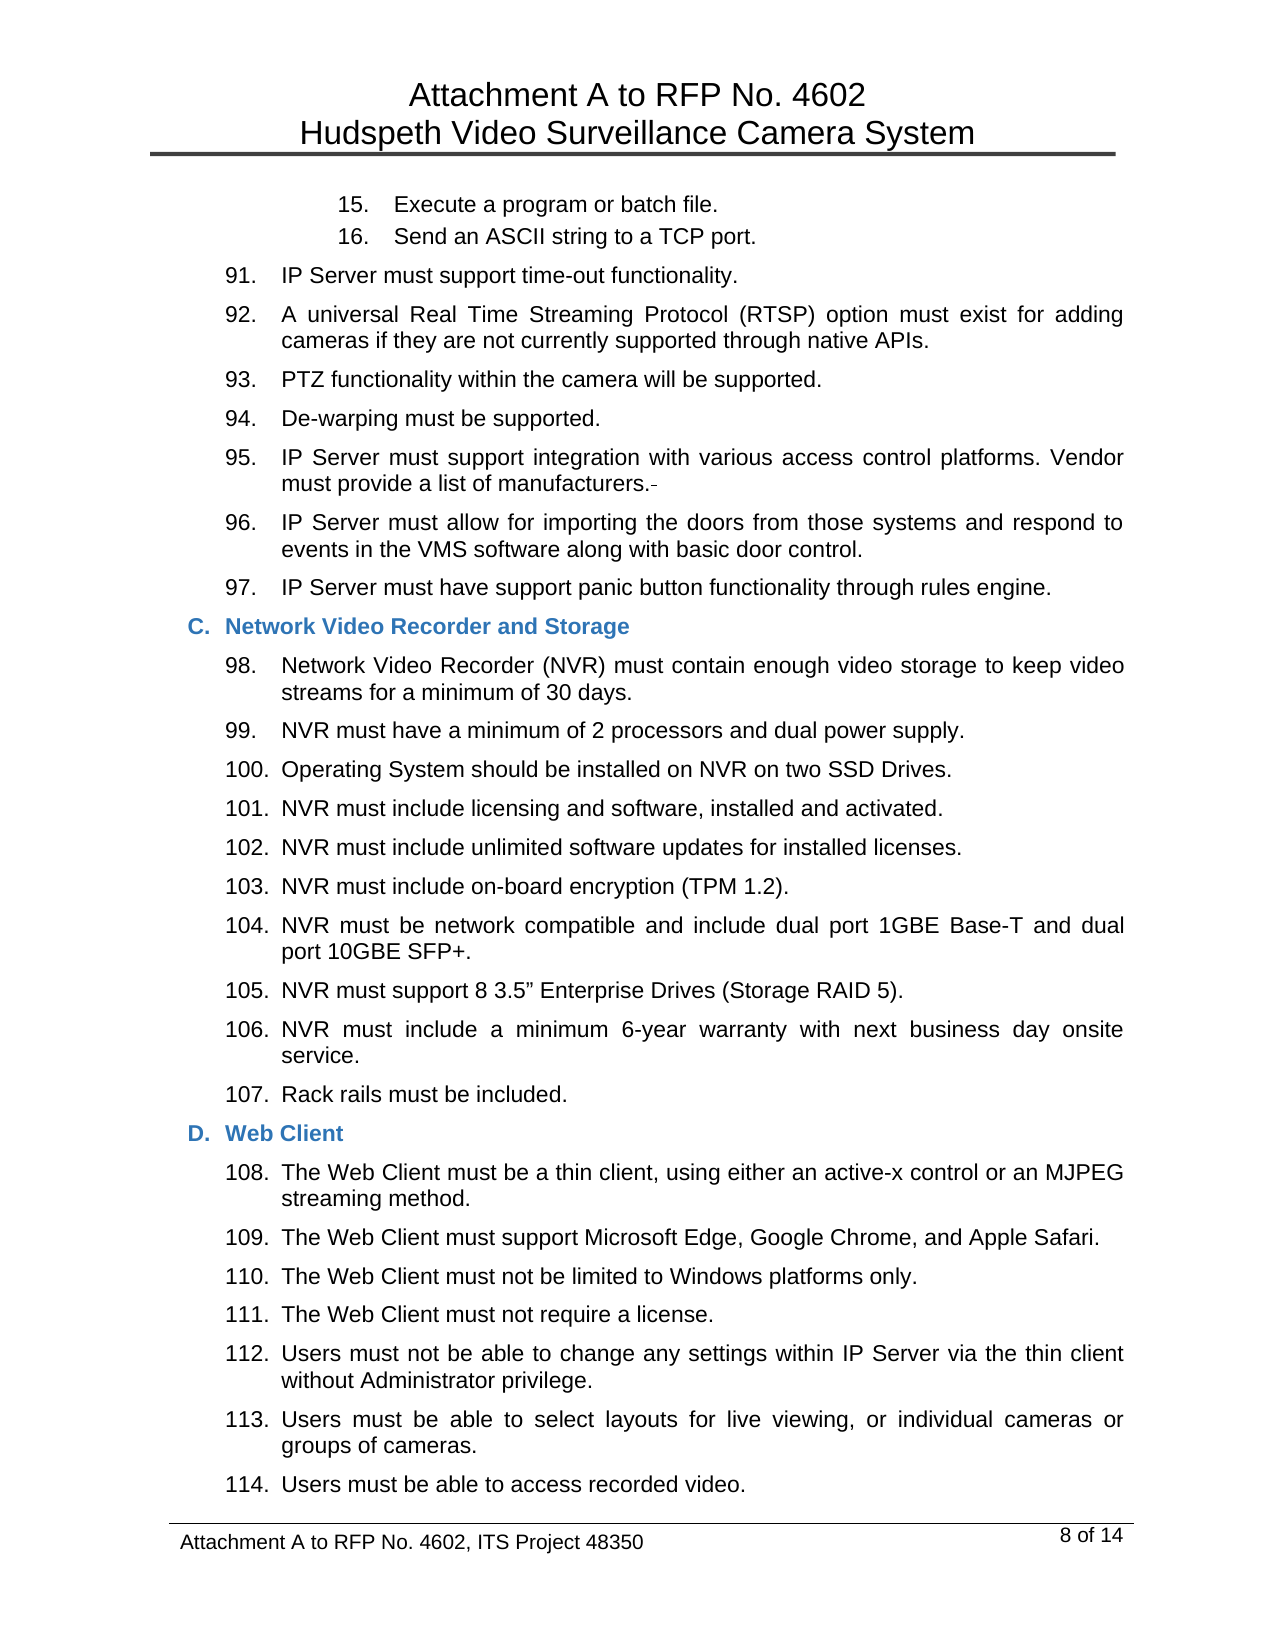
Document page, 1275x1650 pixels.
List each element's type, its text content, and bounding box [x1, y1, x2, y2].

text IP Server must allow for importing the doors from those systems and respond to events in the VMS software along with basic door control. [225, 509, 1125, 562]
text The Web Client must not be limited to Windows platforms only. [225, 1263, 1125, 1289]
text NVR must be network compatible and include dual port 1GBE Base-T and dual port 10GBE SFP+. [225, 912, 1125, 964]
text IP Server must support time-out functionality. [225, 262, 1125, 288]
text Execute a program or batch file. [337, 191, 1125, 217]
text NVR must include licensing and software, installed and activated. [225, 795, 1125, 821]
text Users must be able to select layouts for live viewing, or individual cameras or groups of cameras. [225, 1406, 1125, 1458]
text Rack rails must be included. [225, 1081, 1125, 1107]
text The Web Client must not require a license. [225, 1301, 1125, 1328]
text The Web Client must support Microsoft Edge, Google Chrome, and Apple Safari. [225, 1224, 1125, 1250]
text NVR must support 8 3.5” Enterprise Drives (Storage RAID 5). [225, 977, 1125, 1003]
text NVR must include on-board encryption (TPM 1.2). [225, 873, 1125, 899]
text Send an ASCII string to a TCP port. [337, 223, 1125, 250]
subtitle Web Client [187, 1120, 1125, 1146]
text The Web Client must be a thin client, using either an active-x control or an MJPEG streaming method. [225, 1158, 1125, 1211]
text Users must not be able to change any settings within IP Server via the thin client without Administrator privilege. [225, 1340, 1125, 1393]
text NVR must have a minimum of 2 processors and dual power supply. [225, 717, 1125, 744]
text IP Server must support integration with various access control platforms. Vendor must provide a list of manufacturers. [225, 444, 1125, 497]
text A universal Real Time Streaming Protocol (RTSP) option must exist for adding cameras if they are not currently supported through native APIs. [225, 301, 1125, 354]
text NVR must include a minimum 6-year warranty with next business day onsite service. [225, 1016, 1125, 1068]
text Users must be able to access recorded video. [225, 1471, 1125, 1497]
text PTZ functionality within the camera will be supported. [225, 366, 1125, 393]
text IP Server must have support panic button functionality through rules engine. [225, 574, 1125, 601]
text Network Video Recorder (NVR) must contain enough video storage to keep video streams for a minimum of 30 days. [225, 652, 1125, 705]
text Operating System should be installed on NVR on two SSD Drives. [225, 756, 1125, 782]
text NVR must include unlimited software updates for installed licenses. [225, 834, 1125, 860]
subtitle Network Video Recorder and Storage [187, 613, 1125, 639]
text De-warping must be supported. [225, 405, 1125, 431]
